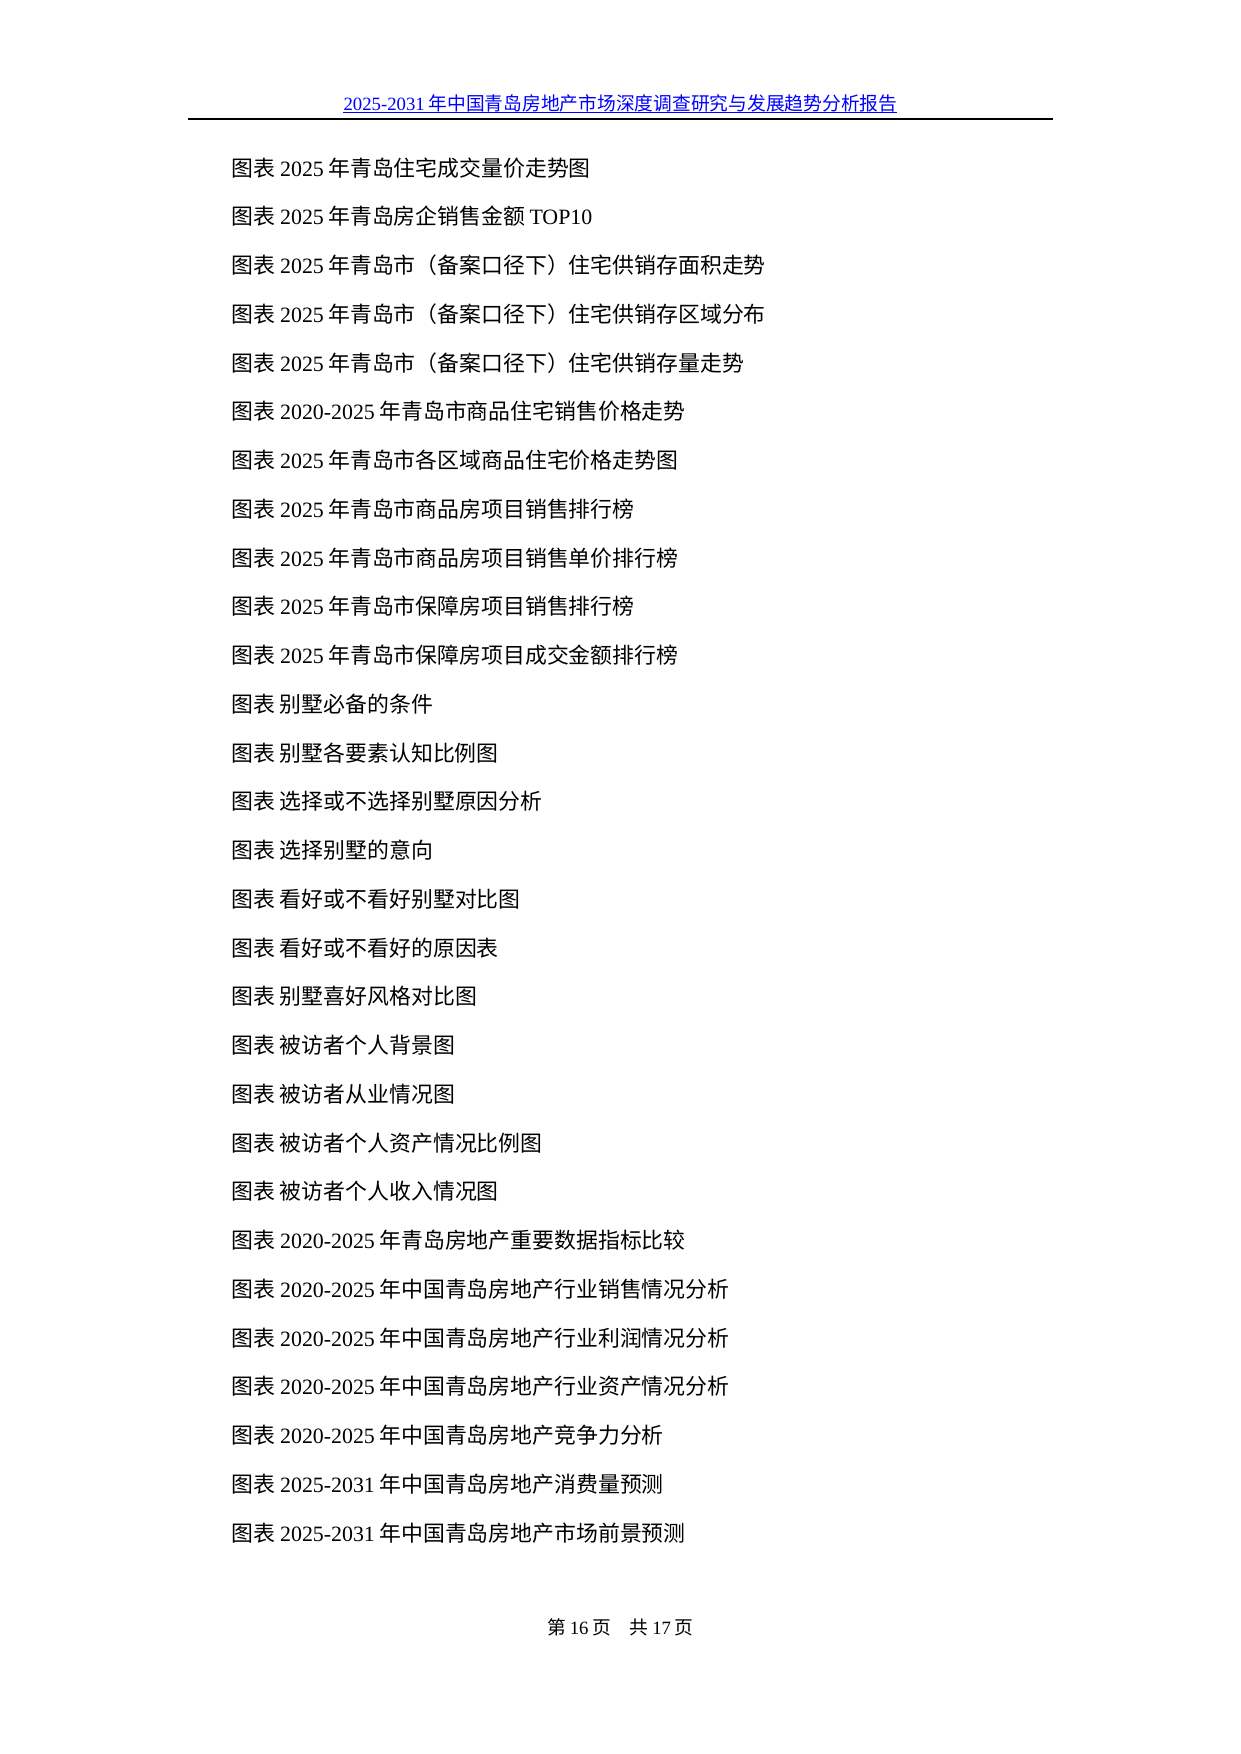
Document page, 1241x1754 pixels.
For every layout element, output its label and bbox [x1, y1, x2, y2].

text [187, 150, 1053, 1548]
